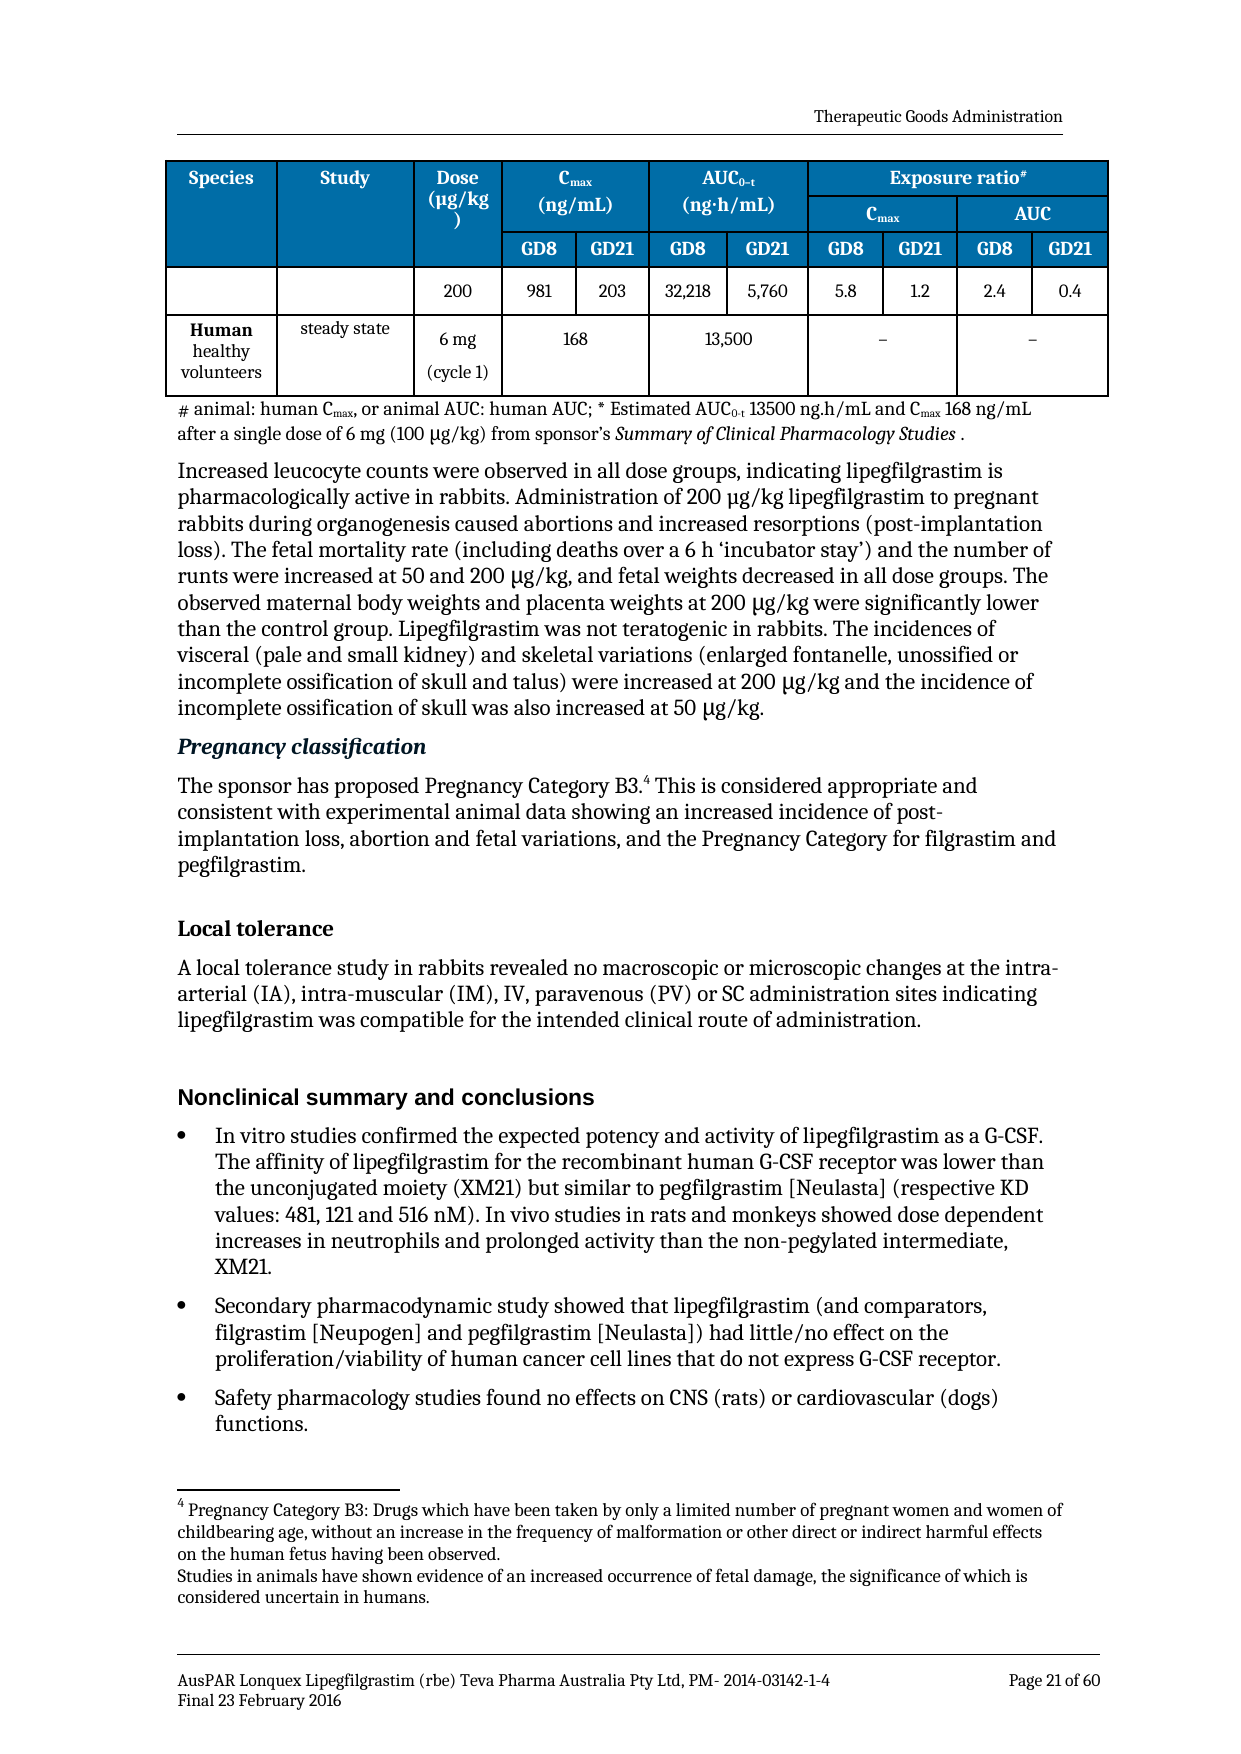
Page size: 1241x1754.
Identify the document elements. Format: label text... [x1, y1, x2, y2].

table_cell GD21 [577, 233, 648, 266]
text The sponsor has proposed Pregnancy Category B3. This is considered appropriate and consistent with experimental animal data showing an increased incidence of post-implantation loss, abortion and fetal variations, and the Pregnancy Category for filgrastim and pegfilgrastim. [177, 773, 1063, 878]
subtitle Pregnancy classification [177, 734, 1063, 760]
table_header Cmax (ng/mL) [503, 162, 648, 231]
table_cell 0.4 [1033, 268, 1107, 314]
table_cell GD21 [1033, 233, 1107, 266]
table_header Study [278, 162, 413, 266]
table_cell 6 mg (cycle 1) [415, 316, 501, 395]
table_cell 981 [503, 268, 575, 314]
table_cell 5,760 [728, 268, 807, 314]
table_header Dose (µg/kg) [415, 162, 501, 266]
subtitle Nonclinical summary and conclusions [177, 1083, 1063, 1110]
table_cell GD8 [503, 233, 575, 266]
table_cell 2.4 [958, 268, 1031, 314]
table_cell 13,500 [650, 316, 807, 395]
list Safety pharmacology studies found no effects on CNS (rats) or cardiovascular (dogs) functions. [177, 1384, 1063, 1437]
table_cell GD8 [958, 233, 1031, 266]
subtitle Local tolerance [177, 916, 1063, 942]
table_header Species [167, 162, 276, 266]
table_cell 5.8 [809, 268, 882, 314]
table_cell – [809, 316, 956, 395]
table_header AUC0–t (ng∙h/mL) [650, 162, 807, 231]
list In vitro studies confirmed the expected potency and activity of lipegfilgrastim as a G-CSF. The affinity of lipegfilgrastim for the recombinant human G-CSF receptor was lower than the unconjugated moiety (XM21) but similar to pegfilgrastim [Neulasta] (respective KD values: 481, 121 and 516 nM). In vivo studies in rats and monkeys showed dose dependent increases in neutrophils and prolonged activity than the non-pegylated intermediate, XM21. [177, 1122, 1063, 1281]
table_cell GD21 [728, 233, 807, 266]
list Secondary pharmacodynamic study showed that lipegfilgrastim (and comparators, filgrastim [Neupogen] and pegfilgrastim [Neulasta]) had little/no effect on the proliferation/viability of human cancer cell lines that do not express G-CSF receptor. [177, 1293, 1063, 1372]
table_cell 1.2 [884, 268, 956, 314]
table_cell AUC [958, 197, 1107, 231]
table_cell GD8 [809, 233, 882, 266]
table_cell steady state [278, 316, 413, 395]
table_cell Cmax [809, 197, 956, 231]
table_header Exposure ratio# [809, 162, 1107, 195]
table_cell 200 [415, 268, 501, 314]
table_cell GD21 [884, 233, 956, 266]
table_cell 203 [577, 268, 648, 314]
text # animal: human Cmax, or animal AUC: human AUC; * Estimated AUC0-t 13500 ng.h/mL and Cmax 168 ng/mL after a single dose of 6 mg (100 μg/kg) from sponsor’s Summary of Clinical Pharmacology Studies . [177, 397, 1063, 445]
table_cell 168 [503, 316, 648, 395]
table_cell GD8 [650, 233, 726, 266]
table_cell – [958, 316, 1107, 395]
text A local tolerance study in rabbits revealed no macroscopic or microscopic changes at the intra-arterial (IA), intra-muscular (IM), IV, paravenous (PV) or SC administration sites indicating lipegfilgrastim was compatible for the intended clinical route of administration. [177, 954, 1063, 1033]
table_cell 32,218 [650, 268, 726, 314]
table_cell Human healthy volunteers [167, 316, 276, 395]
text Increased leucocyte counts were observed in all dose groups, indicating lipegfilgrastim is pharmacologically active in rabbits. Administration of 200 µg/kg lipegfilgrastim to pregnant rabbits during organogenesis caused abortions and increased resorptions (post-implantation loss). The fetal mortality rate (including deaths over a 6 h ‘incubator stay’) and the number of runts were increased at 50 and 200 μg/kg, and fetal weights decreased in all dose groups. The observed maternal body weights and placenta weights at 200 μg/kg were significantly lower than the control group. Lipegfilgrastim was not teratogenic in rabbits. The incidences of visceral (pale and small kidney) and skeletal variations (enlarged fontanelle, unossified or incomplete ossification of skull and talus) were increased at 200 μg/kg and the incidence of incomplete ossification of skull was also increased at 50 μg/kg. [177, 458, 1063, 721]
